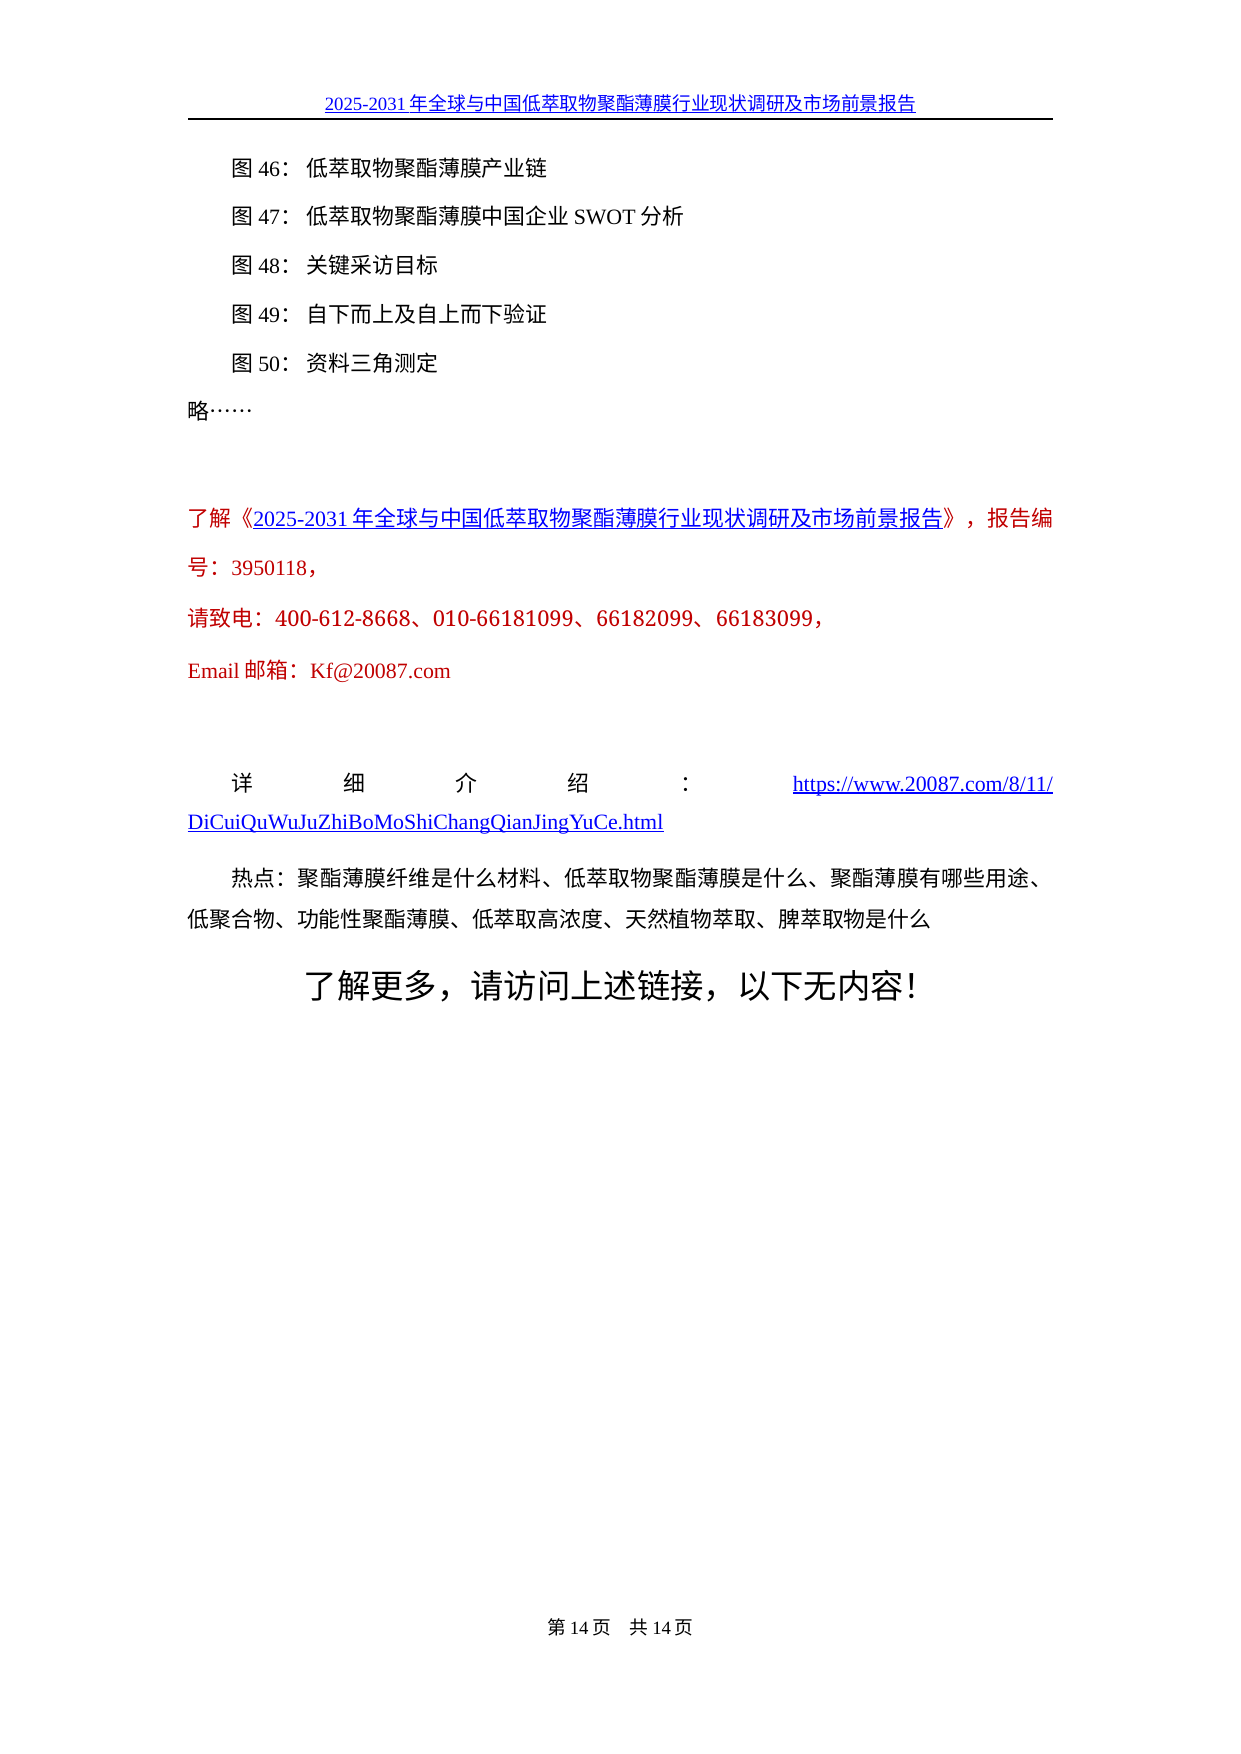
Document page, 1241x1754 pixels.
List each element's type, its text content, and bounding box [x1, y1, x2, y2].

text 了解《2025-2031年全球与中国低萃取物聚酯薄膜行业现状调研及市场前景报告》，报告编号：3950118， [187, 500, 1053, 582]
text 请致电：400-612-8668、010-66181099、66182099、66183099， [187, 601, 1053, 633]
title 了解更多，请访问上述链接，以下无内容！ [187, 951, 1053, 1016]
text Email邮箱：Kf@20087.com [187, 652, 1053, 685]
text 热点：聚酯薄膜纤维是什么材料、低萃取物聚酯薄膜是什么、聚酯薄膜有哪些用途、低聚合物、功能性聚酯薄膜、低萃取高浓度、天然植物萃取、脾萃取物是什么 [187, 861, 1053, 934]
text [187, 150, 1053, 426]
text 详细介绍：https://www.20087.com/8/11/DiCuiQuWuJuZhiBoMoShiChangQianJingYuCe.html [187, 765, 1053, 838]
